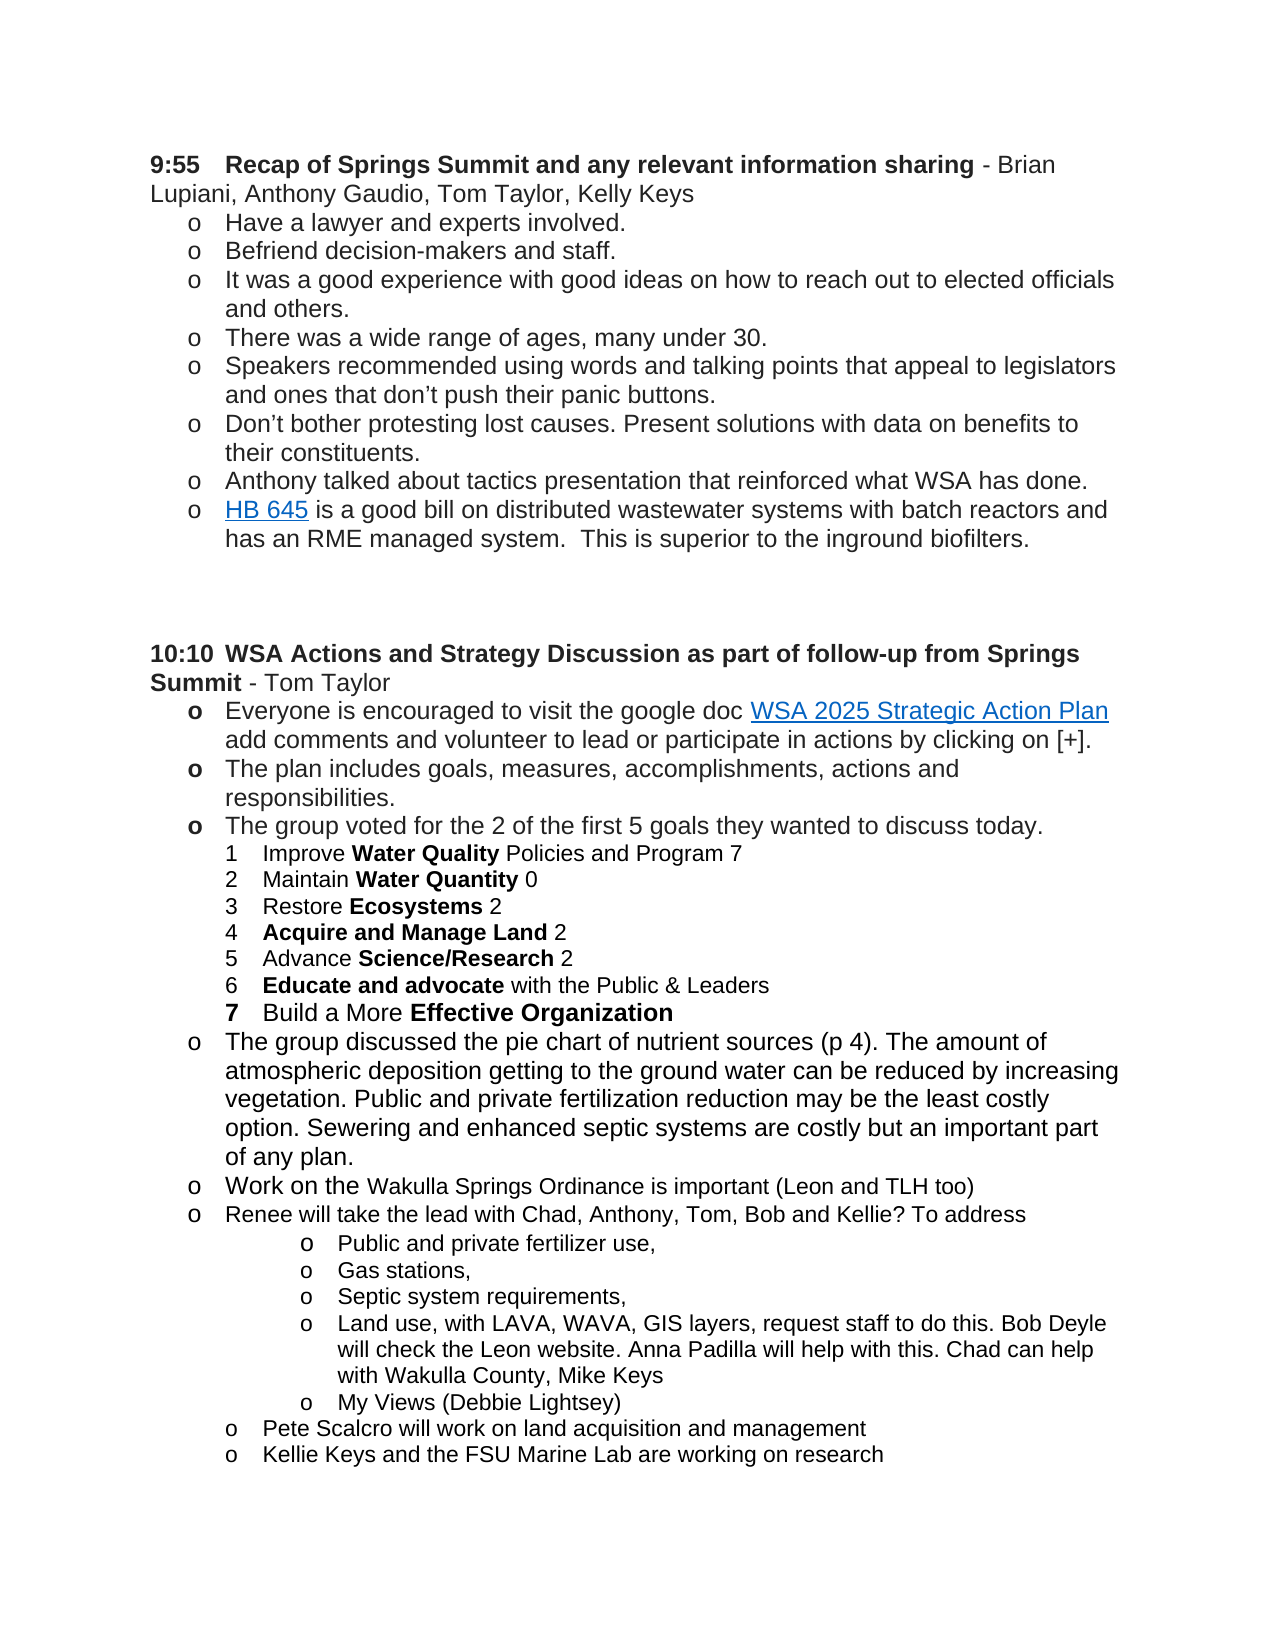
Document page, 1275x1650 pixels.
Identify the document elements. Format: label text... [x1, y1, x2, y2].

text 2 Maintain Water Quantity 0 [225, 866, 1125, 893]
list Don’t bother protesting lost causes. Present solutions with data on benefits to their constituents. [187, 409, 1125, 466]
list The group voted for the 2 of the first 5 goals they wanted to discuss today. [187, 811, 1125, 840]
list The group discussed the pie chart of nutrient sources (p 4). The amount of atmospheric deposition getting to the ground water can be reduced by increasing vegetation. Public and private fertilization reduction may be the least costly option. Sewering and enhanced septic systems are costly but an important part of any plan. [187, 1027, 1125, 1171]
text 3 Restore Ecosystems 2 [225, 893, 1125, 919]
list Speakers recommended using words and talking points that appeal to legislators and ones that don’t push their panic buttons. [187, 351, 1125, 409]
list Anthony talked about tactics presentation that reinforced what WSA has done. [187, 466, 1125, 495]
list Befriend decision-makers and staff. [187, 236, 1125, 265]
text 1 Improve Water Quality Policies and Program 7 [225, 840, 1125, 866]
list Renee will take the lead with Chad, Anthony, Tom, Bob and Kellie? To address [187, 1199, 1125, 1228]
text 6 Educate and advocate with the Public & Leaders [225, 972, 1125, 998]
list It was a good experience with good ideas on how to reach out to elected officials and others. [187, 265, 1125, 322]
text 10:10 WSA Actions and Strategy Discussion as part of follow-up from Springs Summit - Tom Taylor [150, 639, 1125, 696]
list Kellie Keys and the FSU Marine Lab are working on research [225, 1441, 1125, 1468]
list My Views (Debbie Lightsey) [300, 1389, 1125, 1415]
list Build a More Effective Organization [225, 998, 1125, 1027]
text 5 Advance Science/Research 2 [225, 945, 1125, 972]
list Pete Scalcro will work on land acquisition and management [225, 1415, 1125, 1441]
list The plan includes goals, measures, accomplishments, actions and responsibilities. [187, 754, 1125, 811]
list Gas stations, [300, 1257, 1125, 1283]
list Have a lawyer and experts involved. [187, 207, 1125, 236]
list HB 645 is a good bill on distributed wastewater systems with batch reactors and has an RME managed system. This is superior to the inground biofilters. [187, 495, 1125, 552]
list Public and private fertilizer use, [300, 1228, 1125, 1257]
text 9:55 Recap of Springs Summit and any relevant information sharing - Brian Lupiani, Anthony Gaudio, Tom Taylor, Kelly Keys [150, 150, 1125, 207]
text 4 Acquire and Manage Land 2 [225, 919, 1125, 945]
list There was a wide range of ages, many under 30. [187, 322, 1125, 351]
list Everyone is encouraged to visit the google doc WSA 2025 Strategic Action Plan add comments and volunteer to lead or participate in actions by clicking on [+]. [187, 696, 1125, 754]
list Septic system requirements, [300, 1283, 1125, 1309]
list Work on the Wakulla Springs Ordinance is important (Leon and TLH too) [187, 1171, 1125, 1199]
list Land use, with LAVA, WAVA, GIS layers, request staff to do this. Bob Deyle will check the Leon website. Anna Padilla will help with this. Chad can help with Wakulla County, Mike Keys [300, 1309, 1125, 1389]
